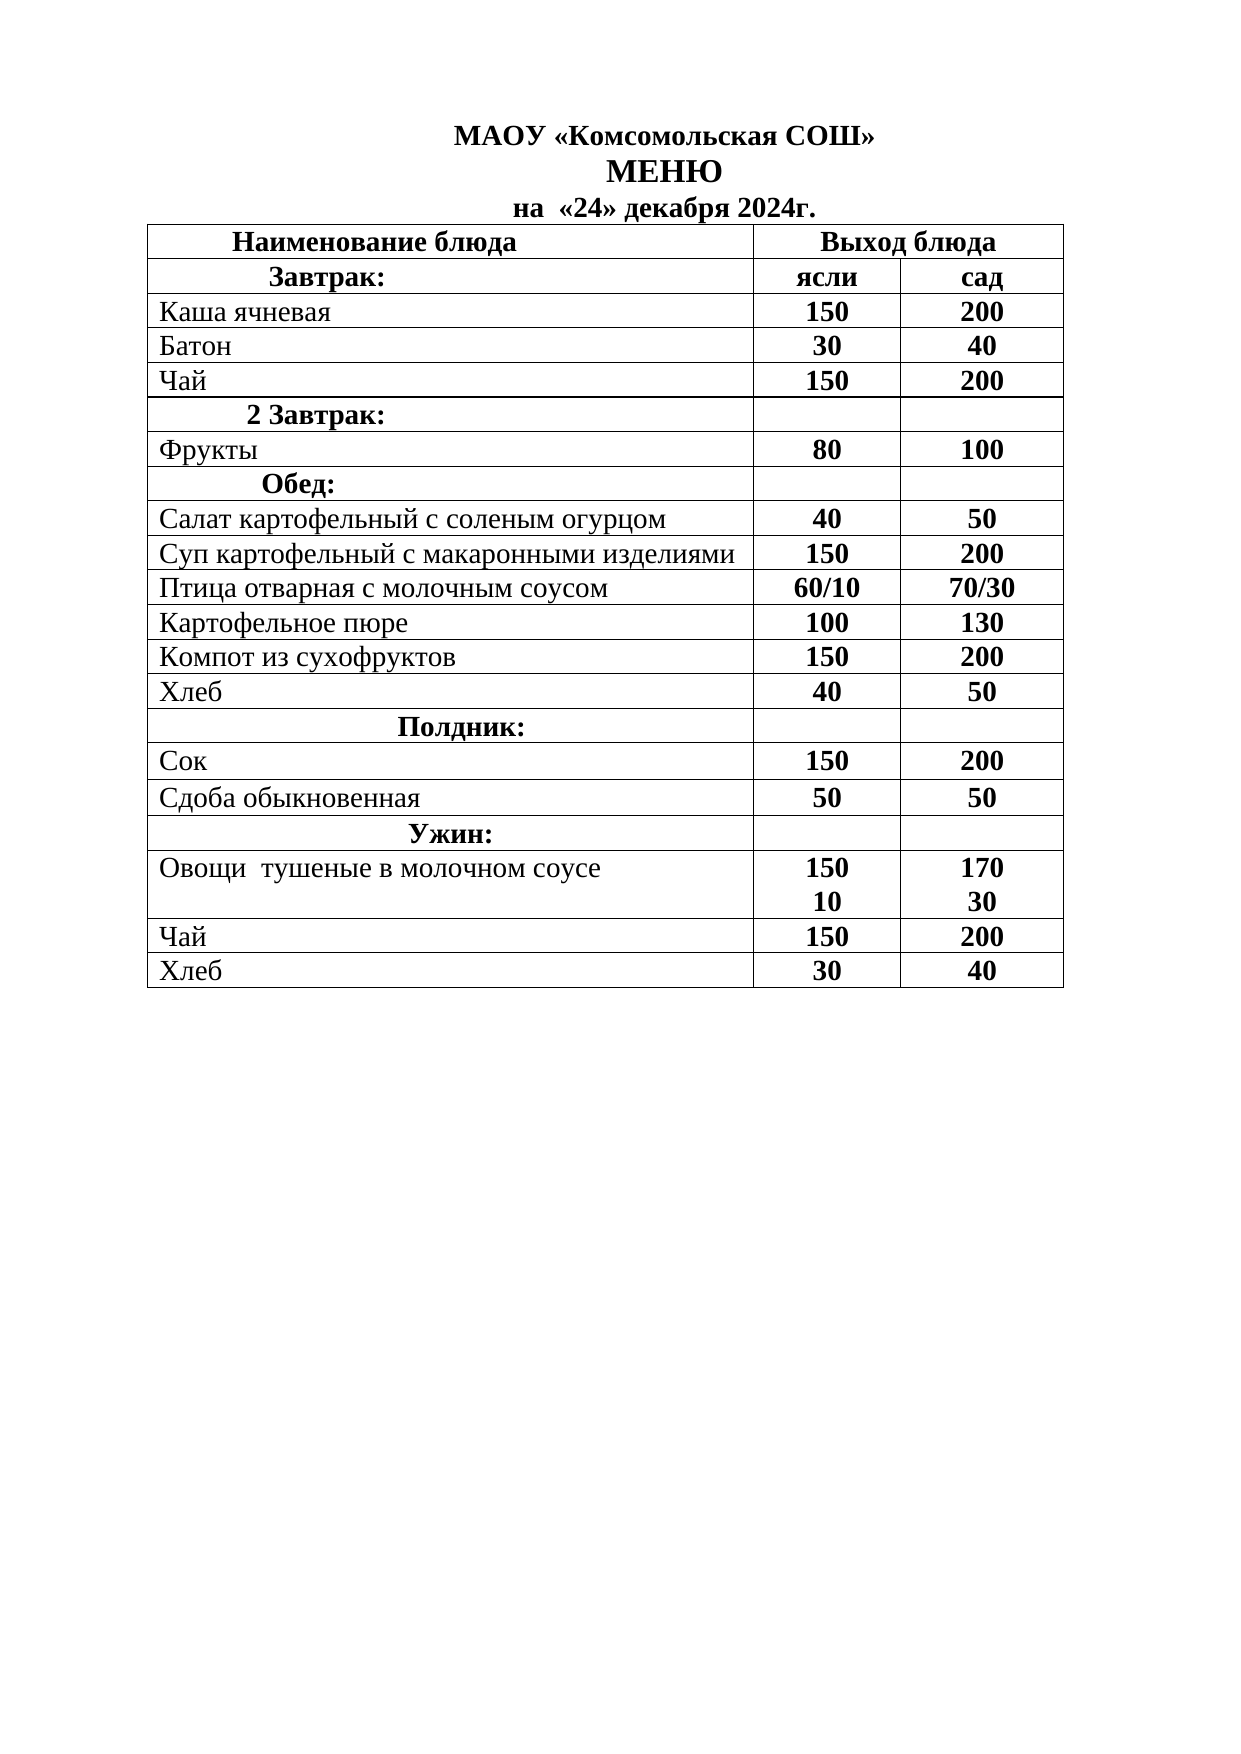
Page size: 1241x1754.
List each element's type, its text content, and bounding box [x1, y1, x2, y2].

table_cell 200 [901, 919, 1063, 952]
table_cell [901, 816, 1063, 849]
table_cell 200 [901, 536, 1063, 569]
table_cell 50 [754, 780, 900, 815]
table_cell 30 [754, 953, 900, 987]
table_cell 80 [754, 432, 900, 466]
table_cell 200 [901, 294, 1063, 327]
table_cell 150 10 [754, 851, 900, 918]
table_cell Обед: [148, 467, 753, 500]
table_cell [754, 467, 900, 500]
table_cell [901, 398, 1063, 431]
table_cell Салат картофельный с соленым огурцом [148, 501, 753, 535]
table_cell 150 [754, 640, 900, 673]
table_cell Батон [148, 328, 753, 362]
table_cell 150 [754, 294, 900, 327]
table_cell [901, 467, 1063, 500]
table_cell Хлеб [148, 674, 753, 708]
table_cell 50 [901, 780, 1063, 815]
table_header Выход блюда [754, 225, 1063, 258]
table_cell Картофельное пюре [148, 605, 753, 638]
table_cell 40 [901, 953, 1063, 987]
table_cell 2 Завтрак: [148, 398, 753, 431]
table_cell Суп картофельный с макаронными изделиями [148, 536, 753, 569]
table_cell 30 [754, 328, 900, 362]
table_cell 40 [901, 328, 1063, 362]
table_cell Завтрак: [148, 259, 753, 293]
table_cell Хлеб [148, 953, 753, 987]
table_cell 50 [901, 674, 1063, 708]
table_cell 150 [754, 743, 900, 779]
table_cell 200 [901, 743, 1063, 779]
table_cell 150 [754, 363, 900, 396]
table_cell Полдник: [148, 709, 753, 742]
table_cell Чай [148, 919, 753, 952]
table_cell 150 [754, 919, 900, 952]
table_cell 170 30 [901, 851, 1063, 918]
table_cell Овощи тушеные в молочном соусе [148, 851, 753, 918]
table_cell сад [901, 259, 1063, 293]
table_header Наименование блюда [148, 225, 753, 258]
table_cell [754, 816, 900, 849]
table_cell 150 [754, 536, 900, 569]
table_cell 50 [901, 501, 1063, 535]
table_cell Ужин: [148, 816, 753, 849]
table_cell Сок [148, 743, 753, 779]
table_cell Каша ячневая [148, 294, 753, 327]
table_cell 100 [901, 432, 1063, 466]
table_cell [901, 709, 1063, 742]
table_cell 100 [754, 605, 900, 638]
table_cell 70/30 [901, 570, 1063, 604]
table_cell 200 [901, 640, 1063, 673]
table_cell Сдоба обыкновенная [148, 780, 753, 815]
table_cell Фрукты [148, 432, 753, 466]
table_cell 60/10 [754, 570, 900, 604]
text МАОУ «Комсомольская СОШ» [177, 118, 1152, 152]
table_cell Чай [148, 363, 753, 396]
table_cell Компот из сухофруктов [148, 640, 753, 673]
table_cell [754, 398, 900, 431]
table_cell Птица отварная с молочным соусом [148, 570, 753, 604]
table_cell 130 [901, 605, 1063, 638]
table_cell ясли [754, 259, 900, 293]
table_cell 200 [901, 363, 1063, 396]
text МЕНЮ [177, 152, 1152, 190]
table_cell 40 [754, 501, 900, 535]
table_cell 40 [754, 674, 900, 708]
table_cell [754, 709, 900, 742]
text на «24» декабря 2024г. [177, 190, 1152, 223]
